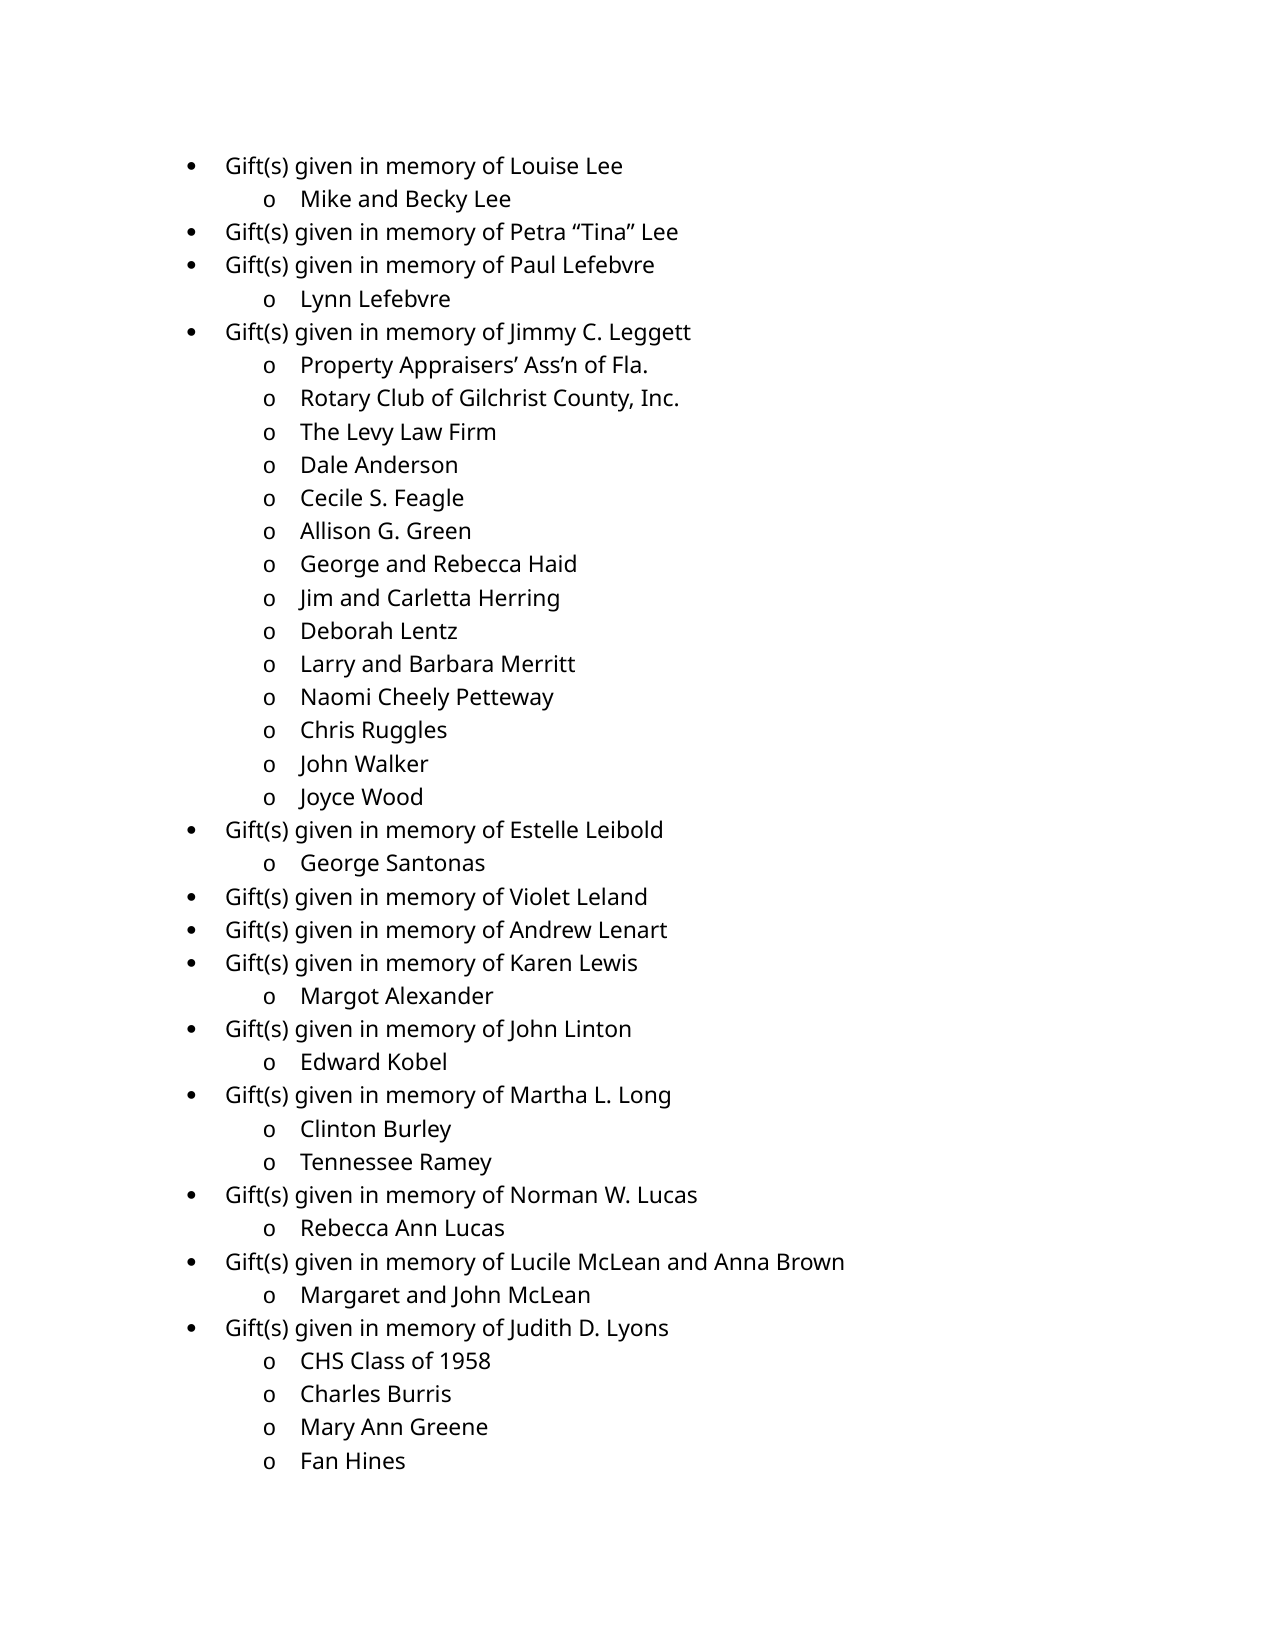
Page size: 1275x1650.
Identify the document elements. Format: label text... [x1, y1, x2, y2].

list Tennessee Ramey [262, 1146, 1125, 1177]
list Deborah Lentz [262, 615, 1125, 646]
list Gift(s) given in memory of John Linton [187, 1013, 1125, 1044]
list Gift(s) given in memory of Jimmy C. Leggett [187, 316, 1125, 347]
list Cecile S. Feagle [262, 482, 1125, 513]
list Gift(s) given in memory of Karen Lewis [187, 947, 1125, 978]
list Gift(s) given in memory of Estelle Leibold [187, 814, 1125, 845]
list Naomi Cheely Petteway [262, 681, 1125, 713]
list Joyce Wood [262, 781, 1125, 812]
list John Walker [262, 748, 1125, 779]
list Mary Ann Greene [262, 1411, 1125, 1443]
list Gift(s) given in memory of Violet Leland [187, 881, 1125, 912]
list Jim and Carletta Herring [262, 582, 1125, 613]
list Gift(s) given in memory of Andrew Lenart [187, 914, 1125, 945]
list CHS Class of 1958 [262, 1345, 1125, 1376]
list Fan Hines [262, 1444, 1125, 1476]
list Lynn Lefebvre [262, 283, 1125, 314]
list Gift(s) given in memory of Judith D. Lyons [187, 1312, 1125, 1343]
list George Santonas [262, 847, 1125, 879]
list Edward Kobel [262, 1046, 1125, 1078]
list Property Appraisers’ Ass’n of Fla. [262, 349, 1125, 380]
list Larry and Barbara Merritt [262, 648, 1125, 679]
list Allison G. Green [262, 515, 1125, 546]
list Gift(s) given in memory of Petra “Tina” Lee [187, 216, 1125, 248]
list Gift(s) given in memory of Paul Lefebvre [187, 249, 1125, 281]
list Margaret and John McLean [262, 1278, 1125, 1310]
list Margot Alexander [262, 980, 1125, 1011]
list Charles Burris [262, 1378, 1125, 1409]
list Gift(s) given in memory of Norman W. Lucas [187, 1179, 1125, 1210]
list Dale Anderson [262, 449, 1125, 480]
list Mike and Becky Lee [262, 183, 1125, 214]
list Gift(s) given in memory of Lucile McLean and Anna Brown [187, 1245, 1125, 1277]
list Gift(s) given in memory of Martha L. Long [187, 1079, 1125, 1111]
list Chris Ruggles [262, 714, 1125, 746]
list Clinton Burley [262, 1113, 1125, 1144]
list Rotary Club of Gilchrist County, Inc. [262, 382, 1125, 413]
list The Levy Law Firm [262, 415, 1125, 447]
list Gift(s) given in memory of Louise Lee [187, 150, 1125, 181]
list Rebecca Ann Lucas [262, 1212, 1125, 1243]
list George and Rebecca Haid [262, 548, 1125, 580]
